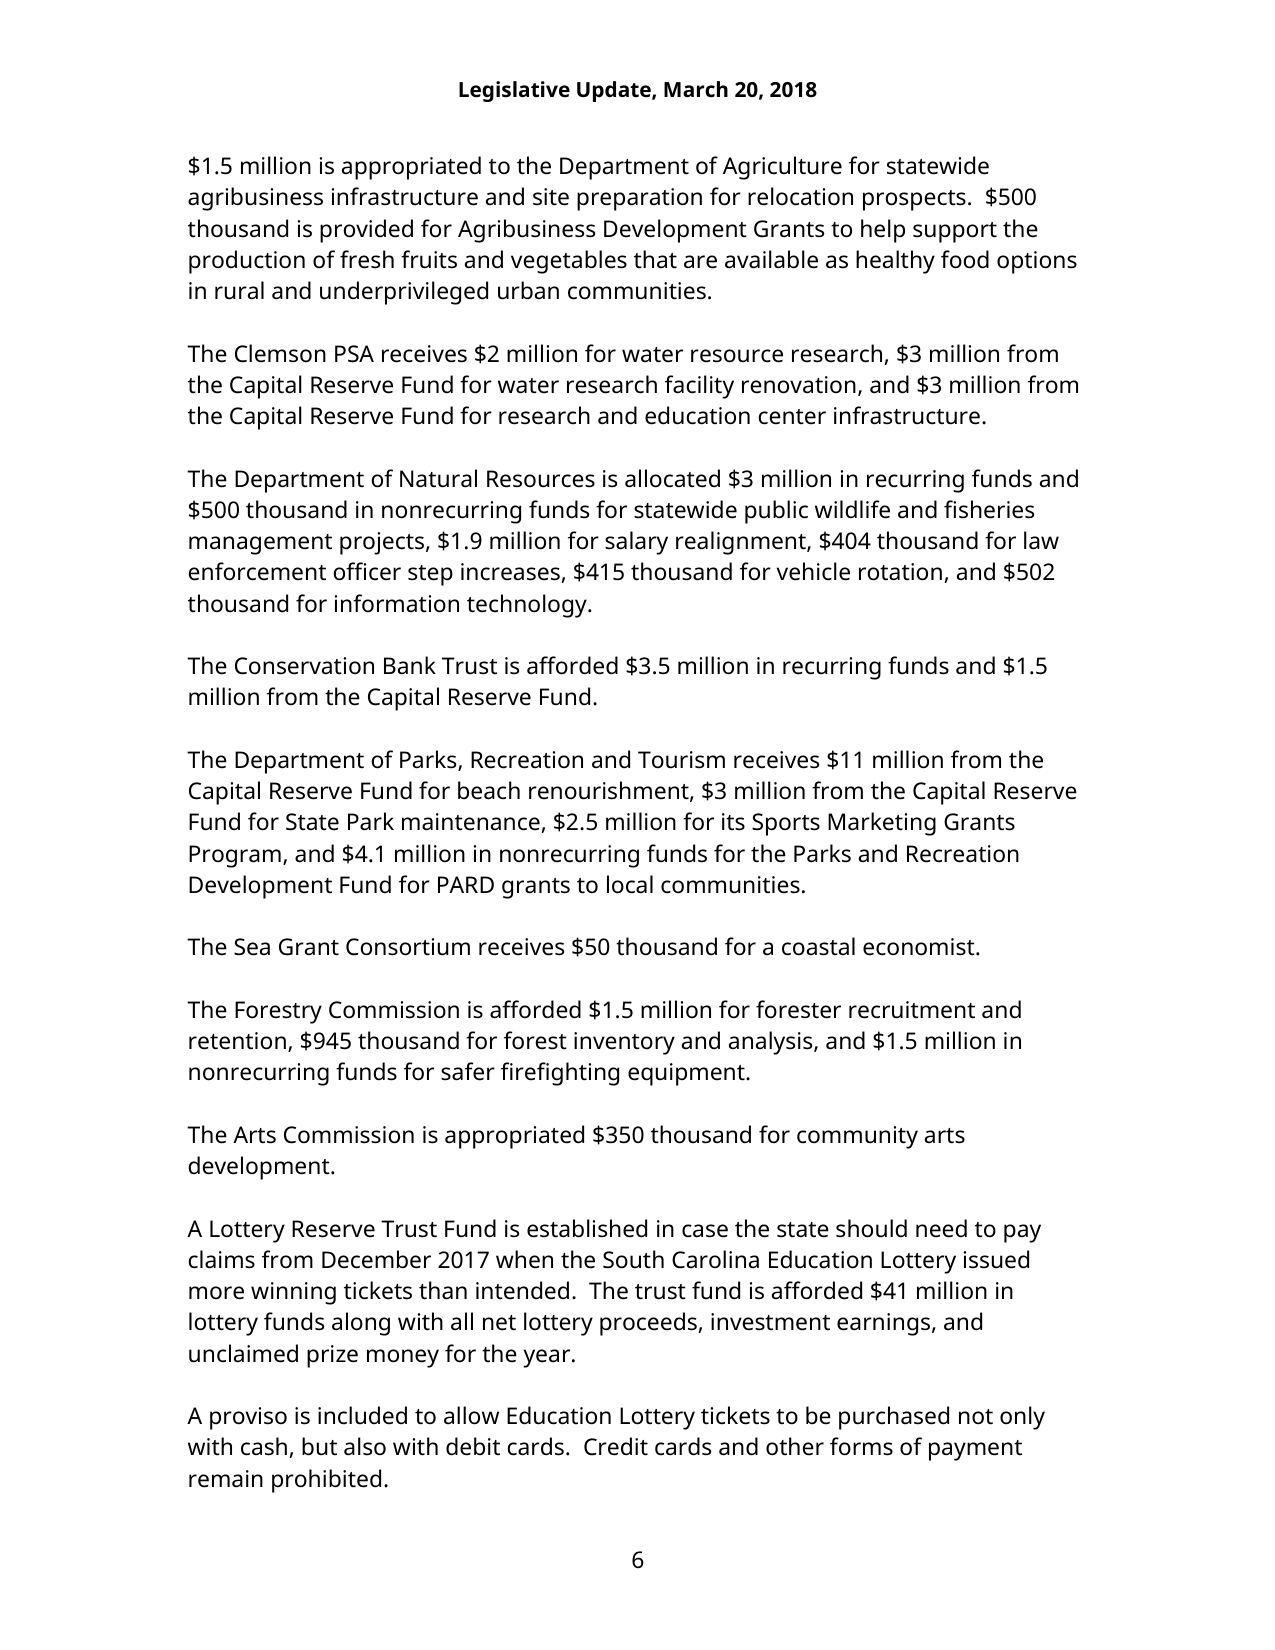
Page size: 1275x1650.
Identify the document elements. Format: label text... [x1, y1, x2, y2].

text The Clemson PSA receives $2 million for water resource research, $3 million from the Capital Reserve Fund for water research facility renovation, and $3 million from the Capital Reserve Fund for research and education center infrastructure. [187, 337, 1087, 431]
text The Sea Grant Consortium receives $50 thousand for a coastal economist. [187, 931, 1087, 962]
text The Conservation Bank Trust is afforded $3.5 million in recurring funds and $1.5 million from the Capital Reserve Fund. [187, 650, 1087, 712]
text A proviso is included to allow Education Lottery tickets to be purchased not only with cash, but also with debit cards. Credit cards and other forms of payment remain prohibited. [187, 1400, 1087, 1494]
text $1.5 million is appropriated to the Department of Agriculture for statewide agribusiness infrastructure and site preparation for relocation prospects. $500 thousand is provided for Agribusiness Development Grants to help support the production of fresh fruits and vegetables that are available as healthy food options in rural and underprivileged urban communities. [187, 150, 1087, 306]
text A Lottery Reserve Trust Fund is established in case the state should need to pay claims from December 2017 when the South Carolina Education Lottery issued more winning tickets than intended. The trust fund is afforded $41 million in lottery funds along with all net lottery proceeds, investment earnings, and unclaimed prize money for the year. [187, 1212, 1087, 1369]
text The Department of Natural Resources is allocated $3 million in recurring funds and $500 thousand in nonrecurring funds for statewide public wildlife and fisheries management projects, $1.9 million for salary realignment, $404 thousand for law enforcement officer step increases, $415 thousand for vehicle rotation, and $502 thousand for information technology. [187, 462, 1087, 619]
text The Forestry Commission is afforded $1.5 million for forester recruitment and retention, $945 thousand for forest inventory and analysis, and $1.5 million in nonrecurring funds for safer firefighting equipment. [187, 994, 1087, 1087]
text The Arts Commission is appropriated $350 thousand for community arts development. [187, 1119, 1087, 1181]
text The Department of Parks, Recreation and Tourism receives $11 million from the Capital Reserve Fund for beach renourishment, $3 million from the Capital Reserve Fund for State Park maintenance, $2.5 million for its Sports Marketing Grants Program, and $4.1 million in nonrecurring funds for the Parks and Recreation Development Fund for PARD grants to local communities. [187, 744, 1087, 900]
